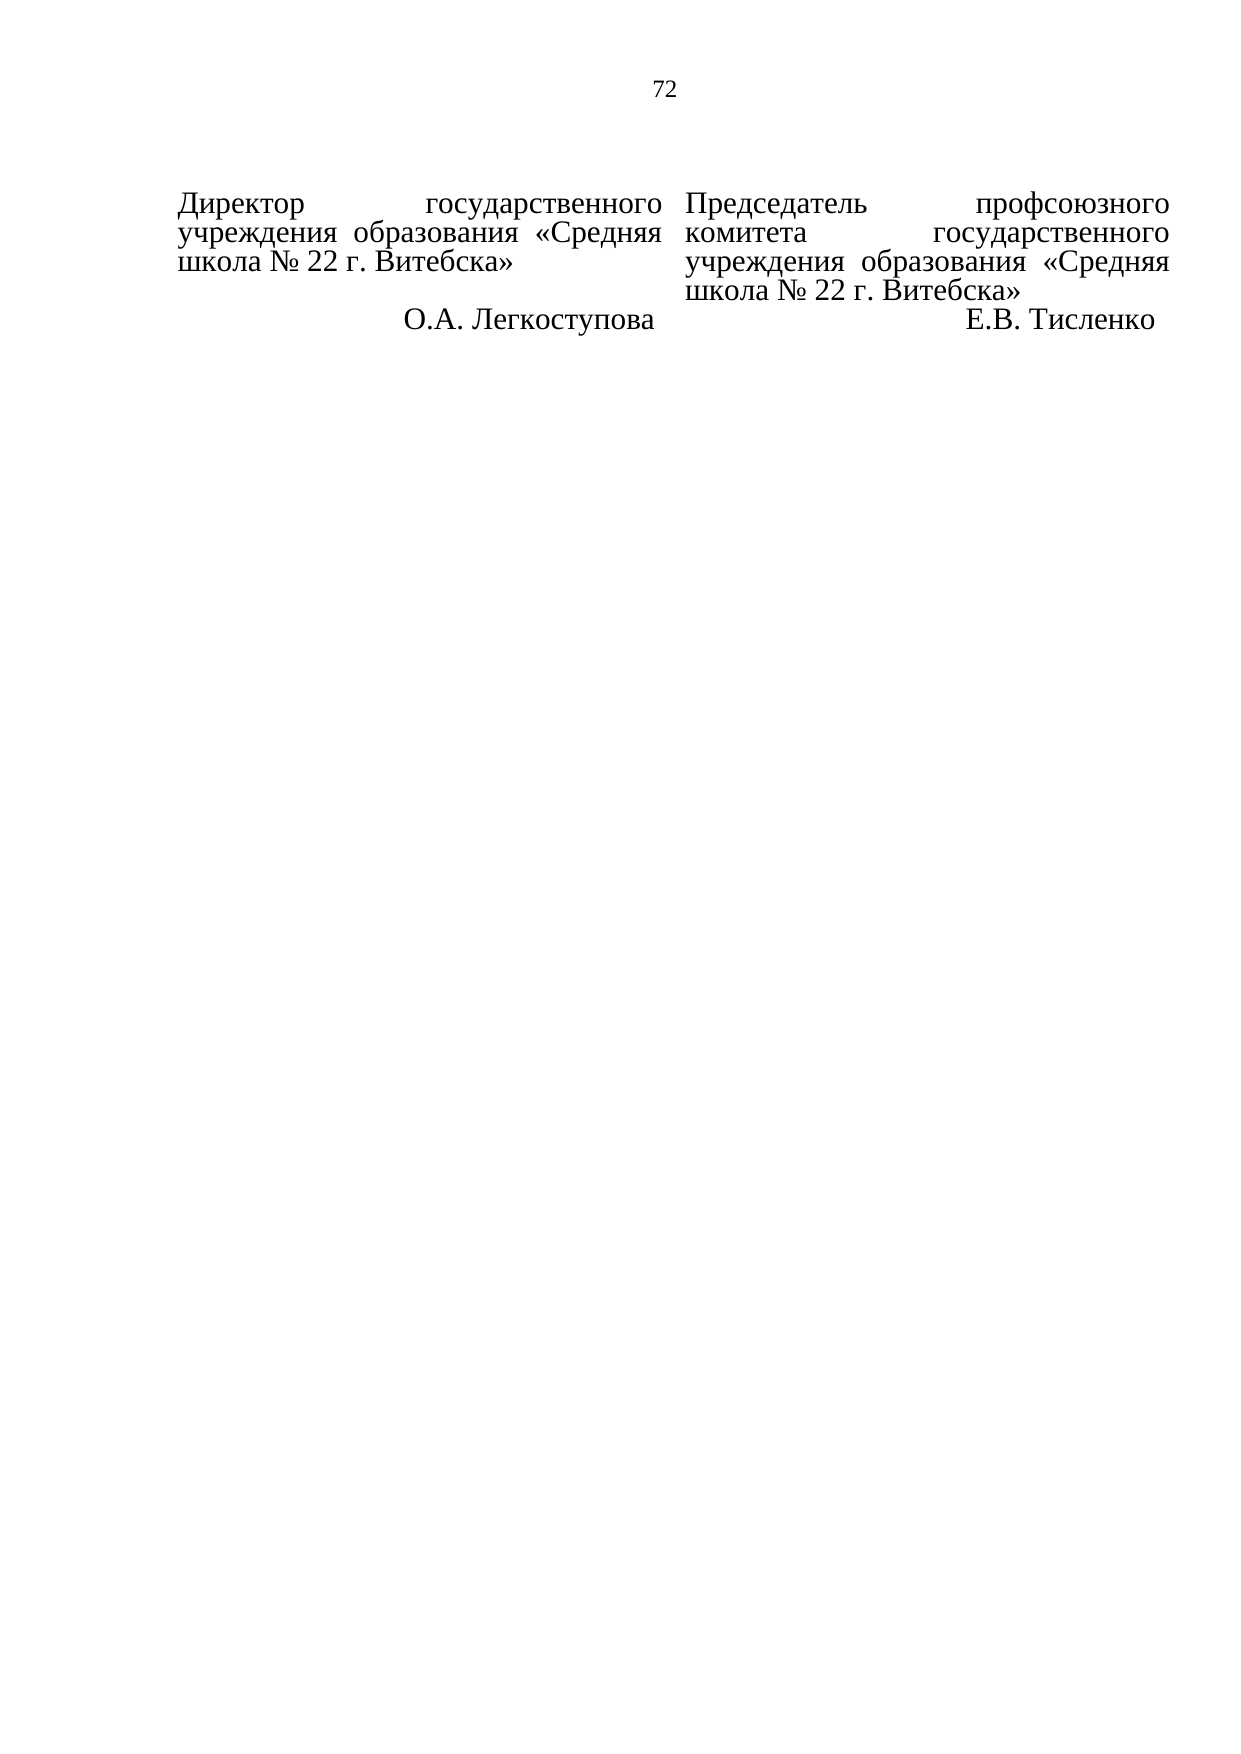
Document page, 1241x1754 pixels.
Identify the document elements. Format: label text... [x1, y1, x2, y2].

table_header Директор государственного учреждения образования «Средняя школа № 22 г. Витебска» О.А. Легкоступова [166, 131, 673, 365]
table_header Председатель профсоюзного комитета государственного учреждения образования «Средняя школа № 22 г. Витебска» Е.В. Тисленко [674, 131, 1181, 365]
